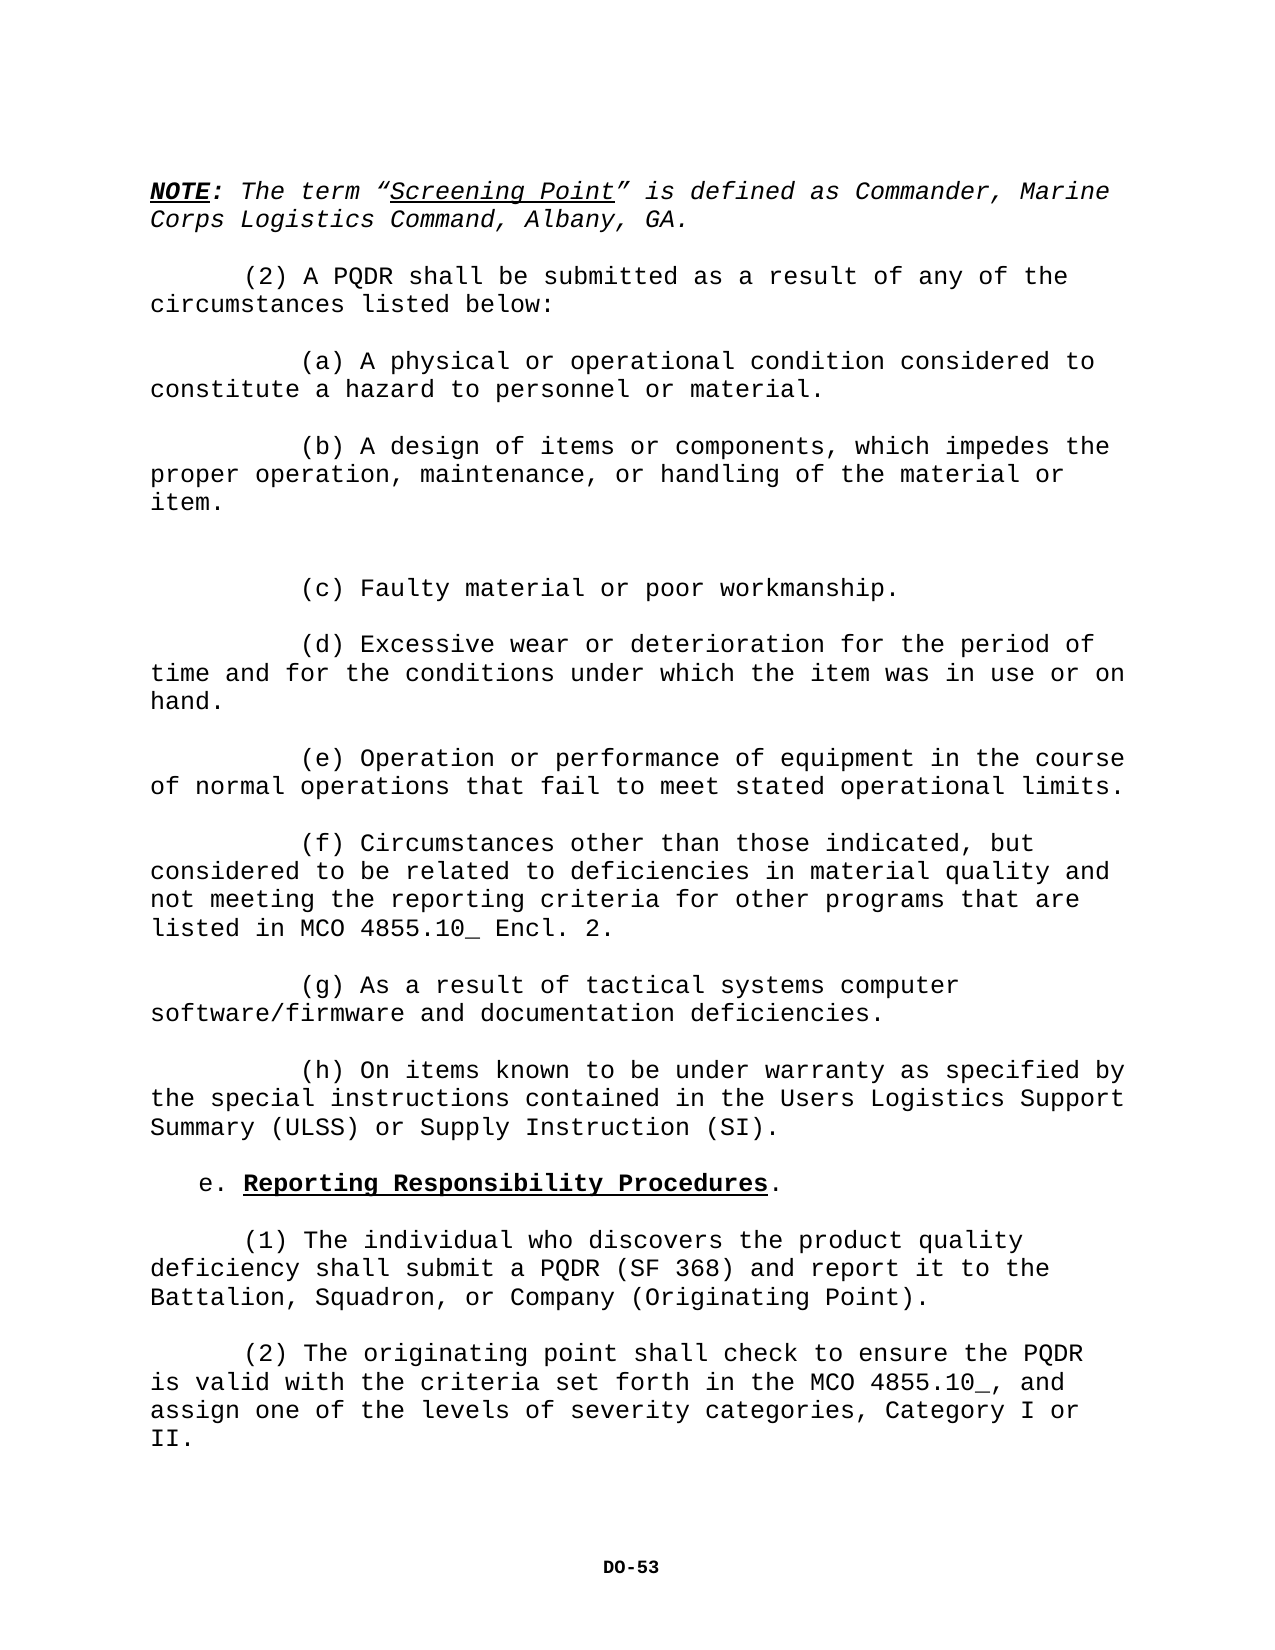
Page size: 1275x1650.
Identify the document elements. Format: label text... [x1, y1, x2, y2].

text (2) A PQDR shall be submitted as a result of any of the circumstances listed below: [150, 263, 1125, 320]
text (a) A physical or operational condition considered to constitute a hazard to personnel or material. [150, 348, 1125, 405]
text (f) Circumstances other than those indicated, but considered to be related to deficiencies in material quality and not meeting the reporting criteria for other programs that are listed in MCO 4855.10_ Encl. 2. [150, 830, 1125, 944]
text (d) Excessive wear or deterioration for the period of time and for the conditions under which the item was in use or on hand. [150, 632, 1125, 717]
text e. Reporting Responsibility Procedures. [150, 1171, 1125, 1199]
text (h) On items known to be under warranty as specified by the special instructions contained in the Users Logistics Support Summary (ULSS) or Supply Instruction (SI). [150, 1057, 1125, 1142]
text (2) The originating point shall check to ensure the PQDR is valid with the criteria set forth in the MCO 4855.10_, and assign one of the levels of severity categories, Category I or II. [150, 1341, 1125, 1454]
text (g) As a result of tactical systems computer software/firmware and documentation deficiencies. [150, 972, 1125, 1029]
text (1) The individual who discovers the product quality deficiency shall submit a PQDR (SF 368) and report it to the Battalion, Squadron, or Company (Originating Point). [150, 1227, 1125, 1312]
text (e) Operation or performance of equipment in the course of normal operations that fail to meet stated operational limits. [150, 745, 1125, 802]
text NOTE: The term “Screening Point” is defined as Commander, Marine Corps Logistics Command, Albany, GA. [150, 178, 1125, 235]
text (c) Faulty material or poor workmanship. [150, 575, 1125, 604]
text (b) A design of items or components, which impedes the proper operation, maintenance, or handling of the material or item. [150, 433, 1125, 518]
